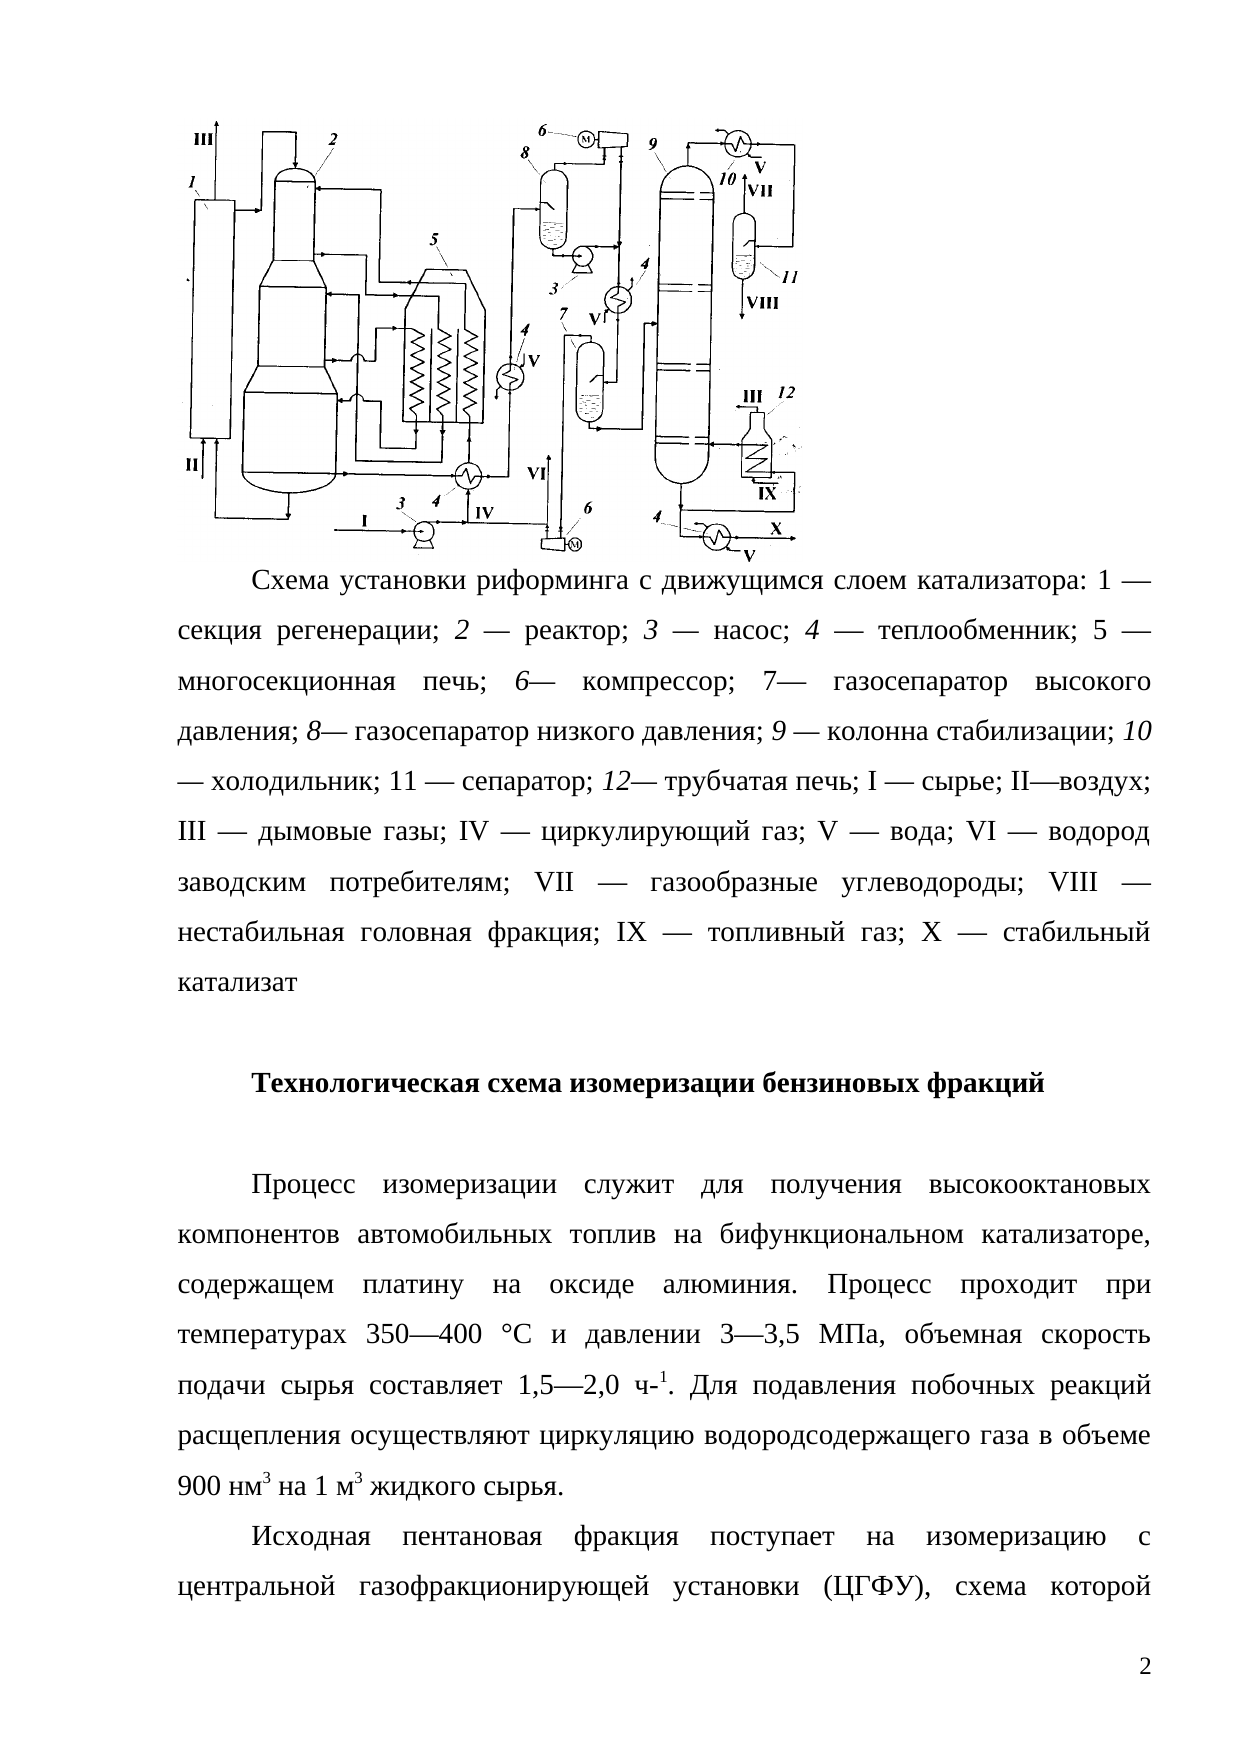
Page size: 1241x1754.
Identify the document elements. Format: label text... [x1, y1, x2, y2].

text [177, 1518, 1152, 1602]
text Технологическая схема изомеризации бензиновых фракций [177, 1065, 1152, 1099]
text Схема установки риформинга с движущимся слоем катализатора: 1 — секция регенерации; 2 — реактор; 3 — насос; 4 — теплообменник; 5 — многосекционная печь; 6— компрессор; 7— газосепаратор высокого давления; 8— газосепаратор низкого давления; 9 — колонна стабилизации; 10 — холодильник; 11 — сепаратор; 12— трубчатая печь; I — сырье; II—воздух; III — дымовые газы; IV — циркулирующий газ; V — вода; VI — водород заводским потребителям; VII — газообразные углеводороды; VIII — нестабильная головная фракция; IX — топливный газ; X — стабильный катализат [177, 562, 1152, 998]
picture [177, 118, 803, 562]
text Процесс изомеризации служит для получения высокооктановых компонентов автомобильных топлив на бифункциональном катализаторе, содержащем платину на оксиде алюминия. Процесс проходит при температурах 350—400 °С и давлении 3—3,5 МПа, объемная скорость подачи сырья составляет 1,5—2,0 ч-1. Для подавления побочных реакций расщепления осуществляют циркуляцию водородсодержащего газа в объеме 900 нм3 на 1 м3 жидкого сырья. [177, 1166, 1152, 1501]
